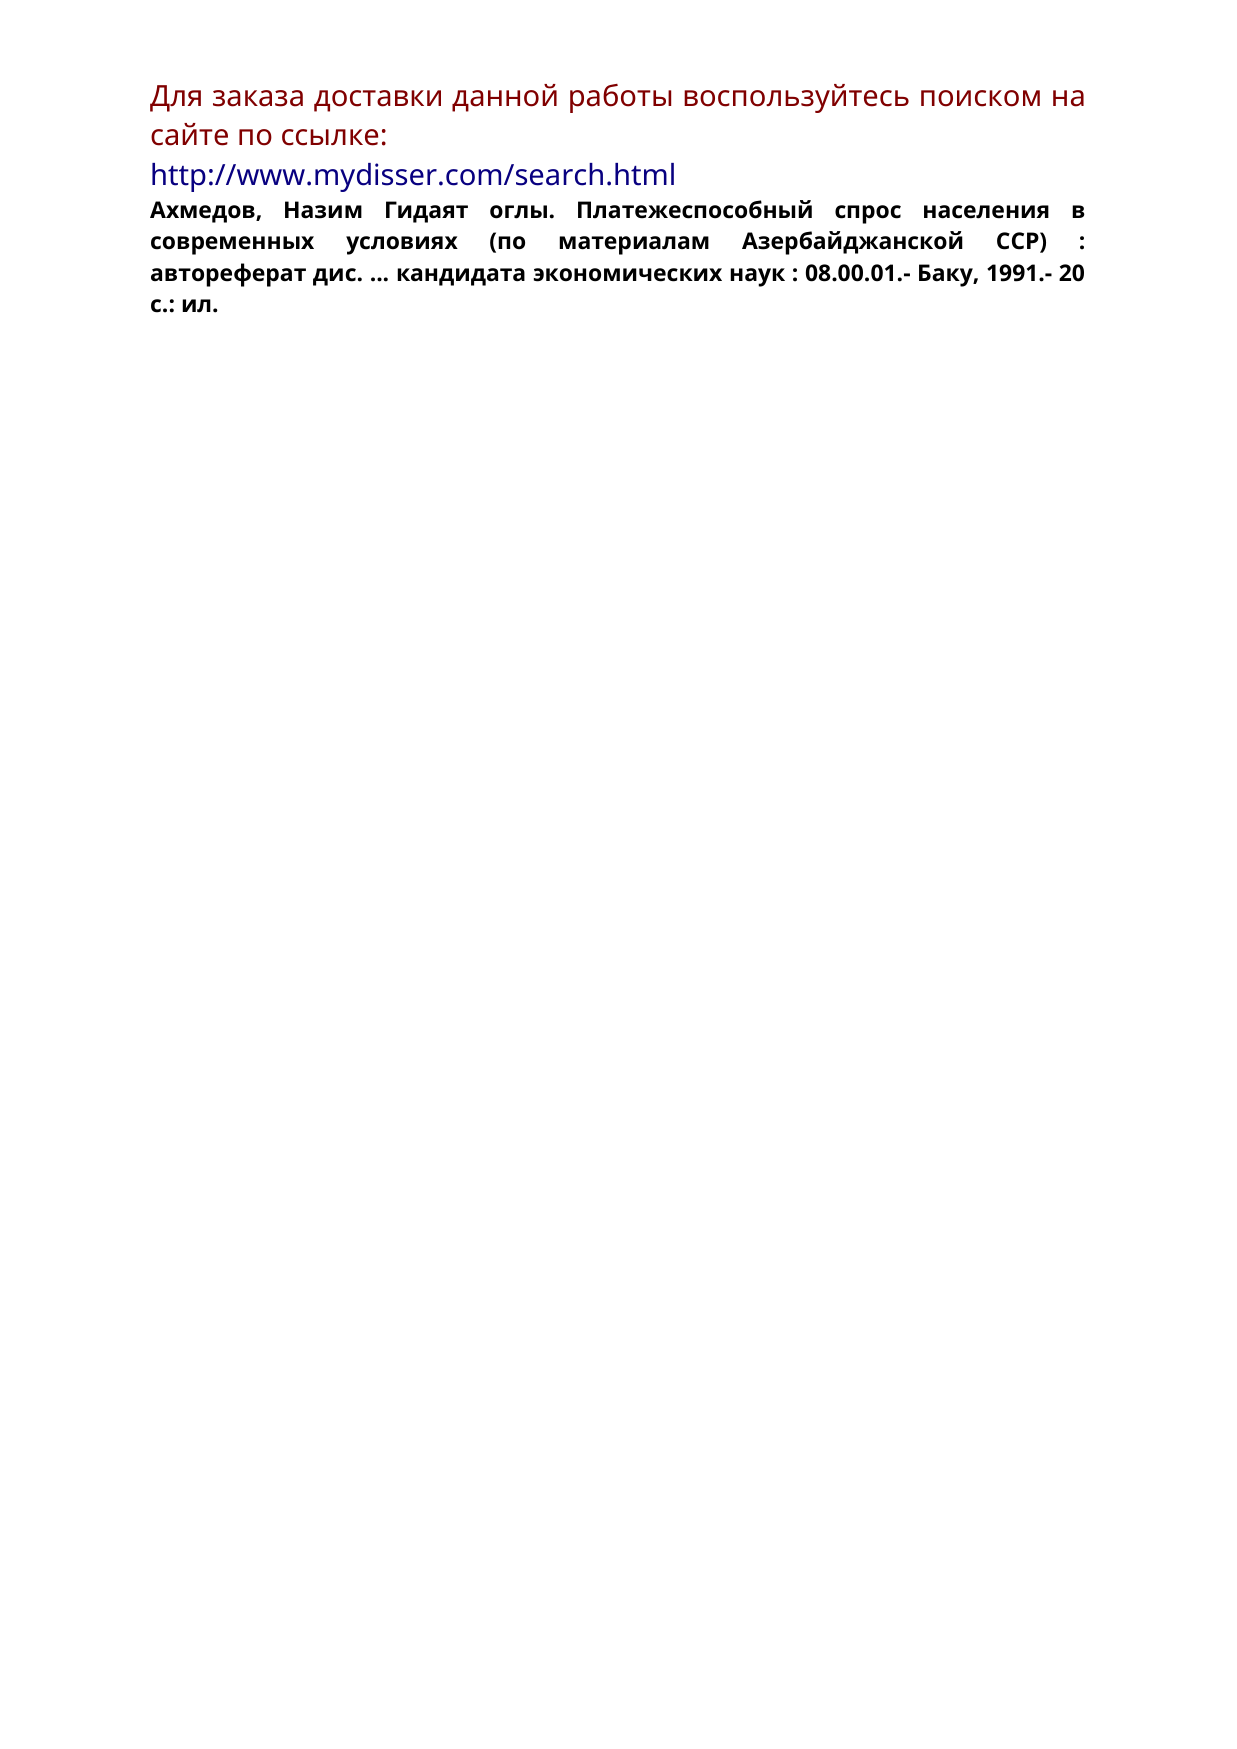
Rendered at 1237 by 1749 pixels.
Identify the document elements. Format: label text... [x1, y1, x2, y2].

text Ахмедов, Назим Гидаят оглы. Платежеспособный спрос населения в современных условиях (по материалам Азербайджанской ССР) : автореферат дис. ... кандидата экономических наук : 08.00.01.- Баку, 1991.- 20 с.: ил. [150, 194, 1086, 319]
